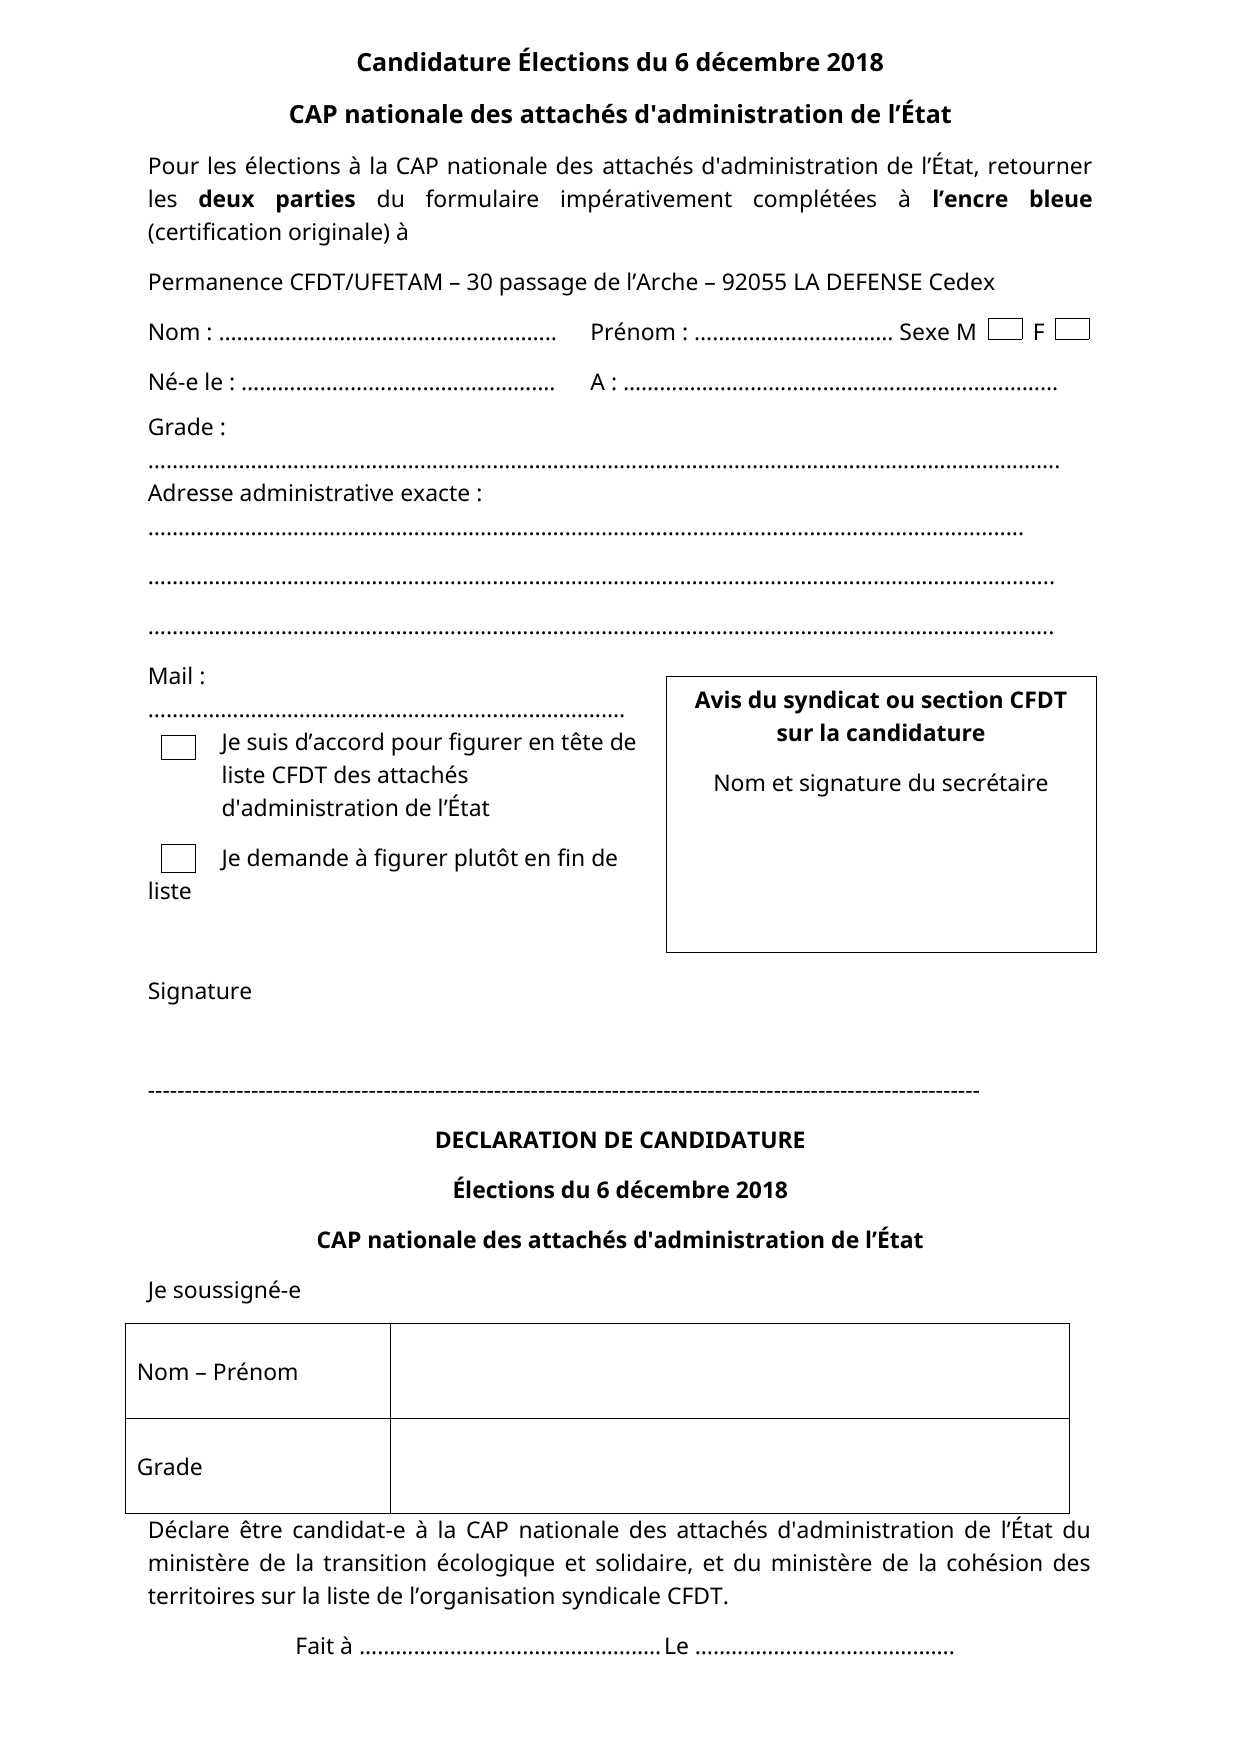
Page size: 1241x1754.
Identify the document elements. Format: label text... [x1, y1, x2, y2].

text CAP nationale des attachés d'administration de l’État [148, 1224, 1093, 1255]
table_cell [391, 1419, 1069, 1513]
text …………………………………………………………………………………………………………………………………... [148, 610, 1093, 641]
text Permanence CFDT/UFETAM – 30 passage de l’Arche – 92055 LA DEFENSE Cedex [148, 266, 1093, 297]
text Candidature Élections du 6 décembre 2018 [148, 44, 1093, 78]
text ……………………………………………………………………………………………………………………………......... [148, 560, 1093, 591]
text Signature [148, 975, 1093, 1006]
table_header [391, 1324, 1069, 1418]
text Né-e le : ……………………………………………. A : ……………………………………………………………… [148, 365, 1093, 397]
text Pour les élections à la CAP nationale des attachés d'administration de l’État, retourner les deux parties du formulaire impérativement complétées à l’encre bleue (certification originale) à [148, 150, 1093, 247]
text Fait à ………………………………………….. Le ……………………………………. [221, 1630, 1093, 1661]
text DECLARATION DE CANDIDATURE [148, 1124, 1093, 1155]
text Adresse administrative exacte : ………………………………………………………………………............................................................... [148, 477, 1093, 542]
table_cell Grade [126, 1419, 390, 1513]
text Je demande à figurer plutôt en fin de liste [148, 842, 666, 906]
text Mail : ……………………………………………………………………. [148, 660, 1093, 724]
text ----------------------------------------------------------------------------------------------------------------- [148, 1074, 1093, 1106]
text Je suis d’accord pour figurer en tête de liste CFDT des attachés d'administration de l’État [221, 726, 666, 823]
text Grade : ……………………………………………………………………………………………………………………………………. [148, 411, 1093, 475]
text Élections du 6 décembre 2018 [148, 1174, 1093, 1205]
text Je soussigné-e [148, 1273, 1093, 1305]
text CAP nationale des attachés d'administration de l’État [148, 97, 1093, 131]
table_header Nom – Prénom [126, 1324, 390, 1418]
text Déclare être candidat-e à la CAP nationale des attachés d'administration de l’État du ministère de la transition écologique et solidaire, et du ministère de la cohésion des territoires sur la liste de l’organisation syndicale CFDT. [148, 1514, 1093, 1611]
text Nom : ……………………………………………….. Prénom : …………………………… Sexe M F [148, 316, 1093, 347]
